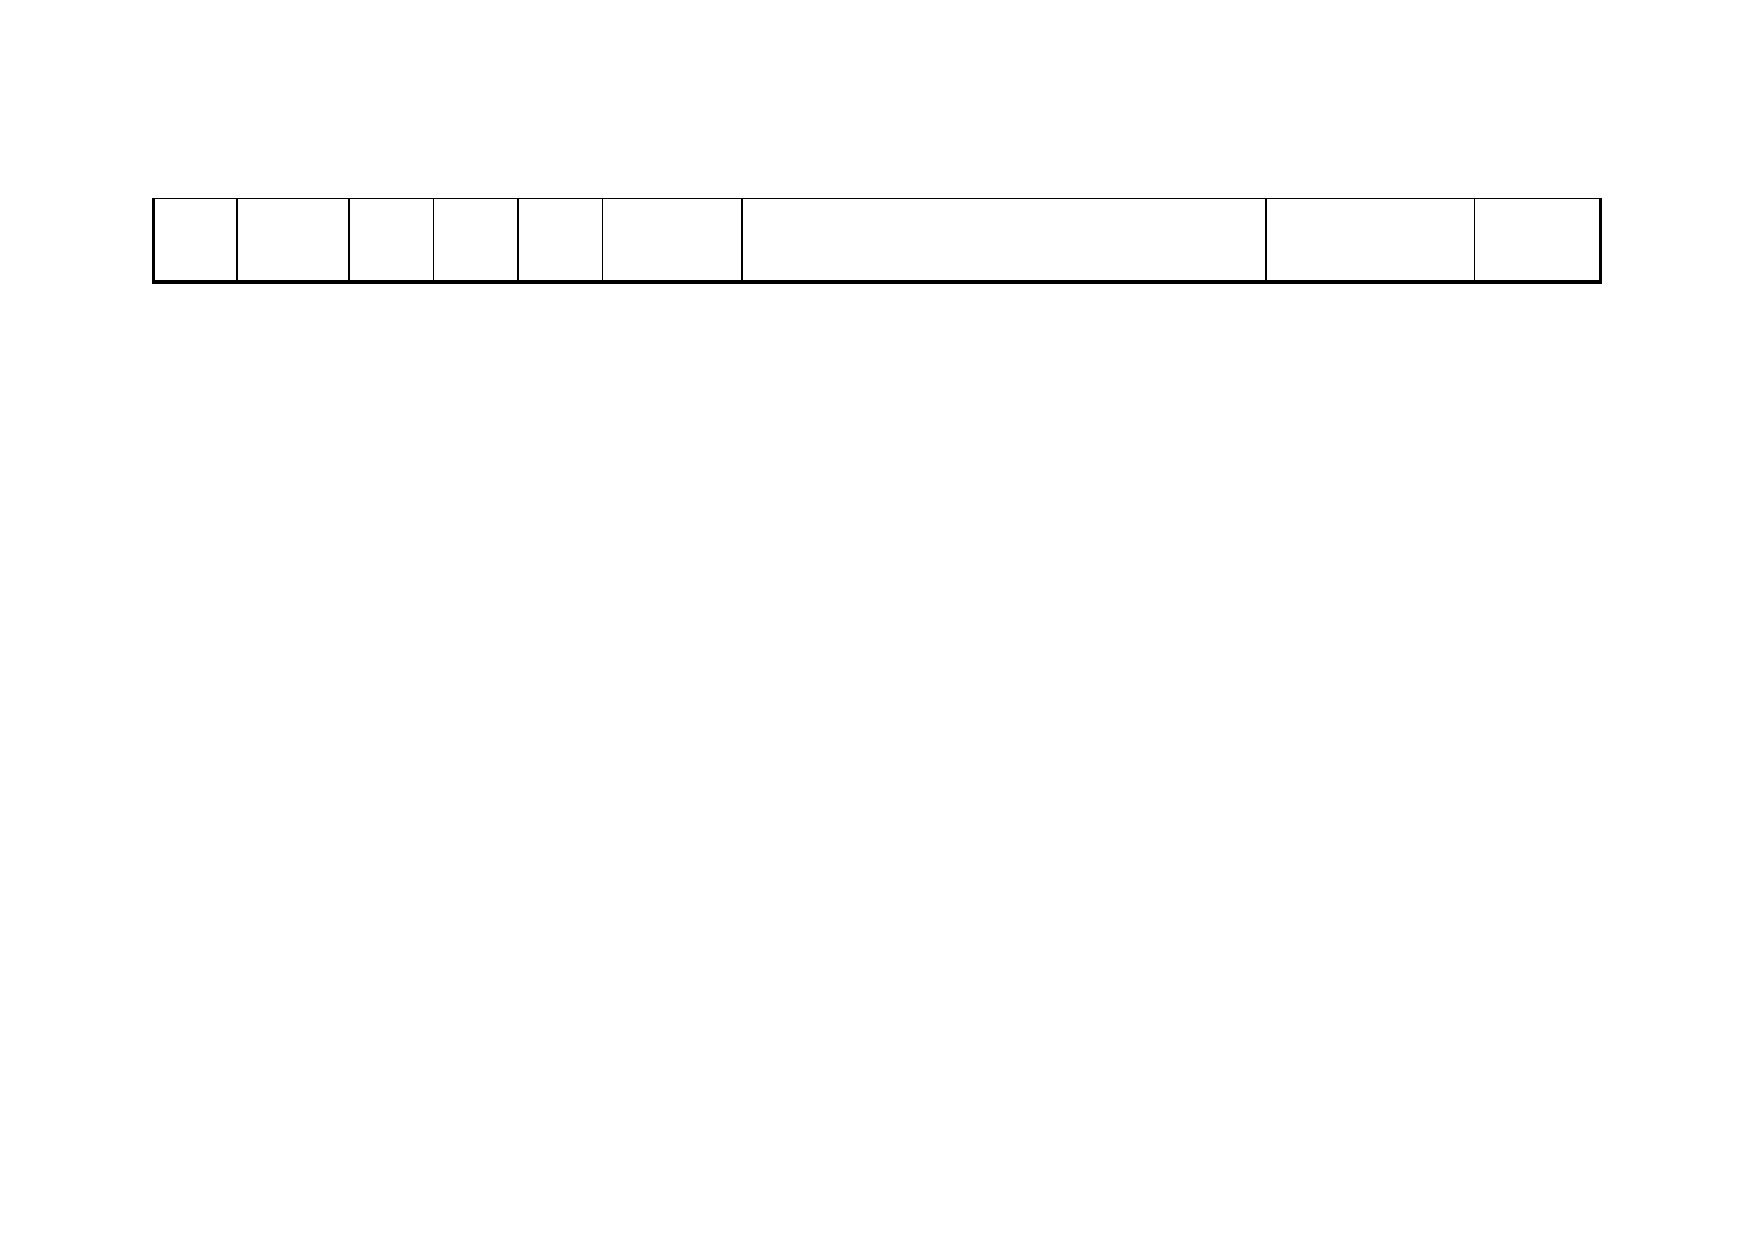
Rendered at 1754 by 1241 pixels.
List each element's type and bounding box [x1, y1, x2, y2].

table_cell [519, 199, 602, 280]
table_cell [743, 199, 1265, 280]
table_cell [1475, 199, 1599, 280]
table_cell [434, 199, 517, 280]
table_cell [350, 199, 433, 280]
table_cell [603, 199, 741, 280]
table_cell [238, 199, 348, 280]
table_cell [155, 199, 236, 280]
table_cell [1267, 199, 1474, 280]
